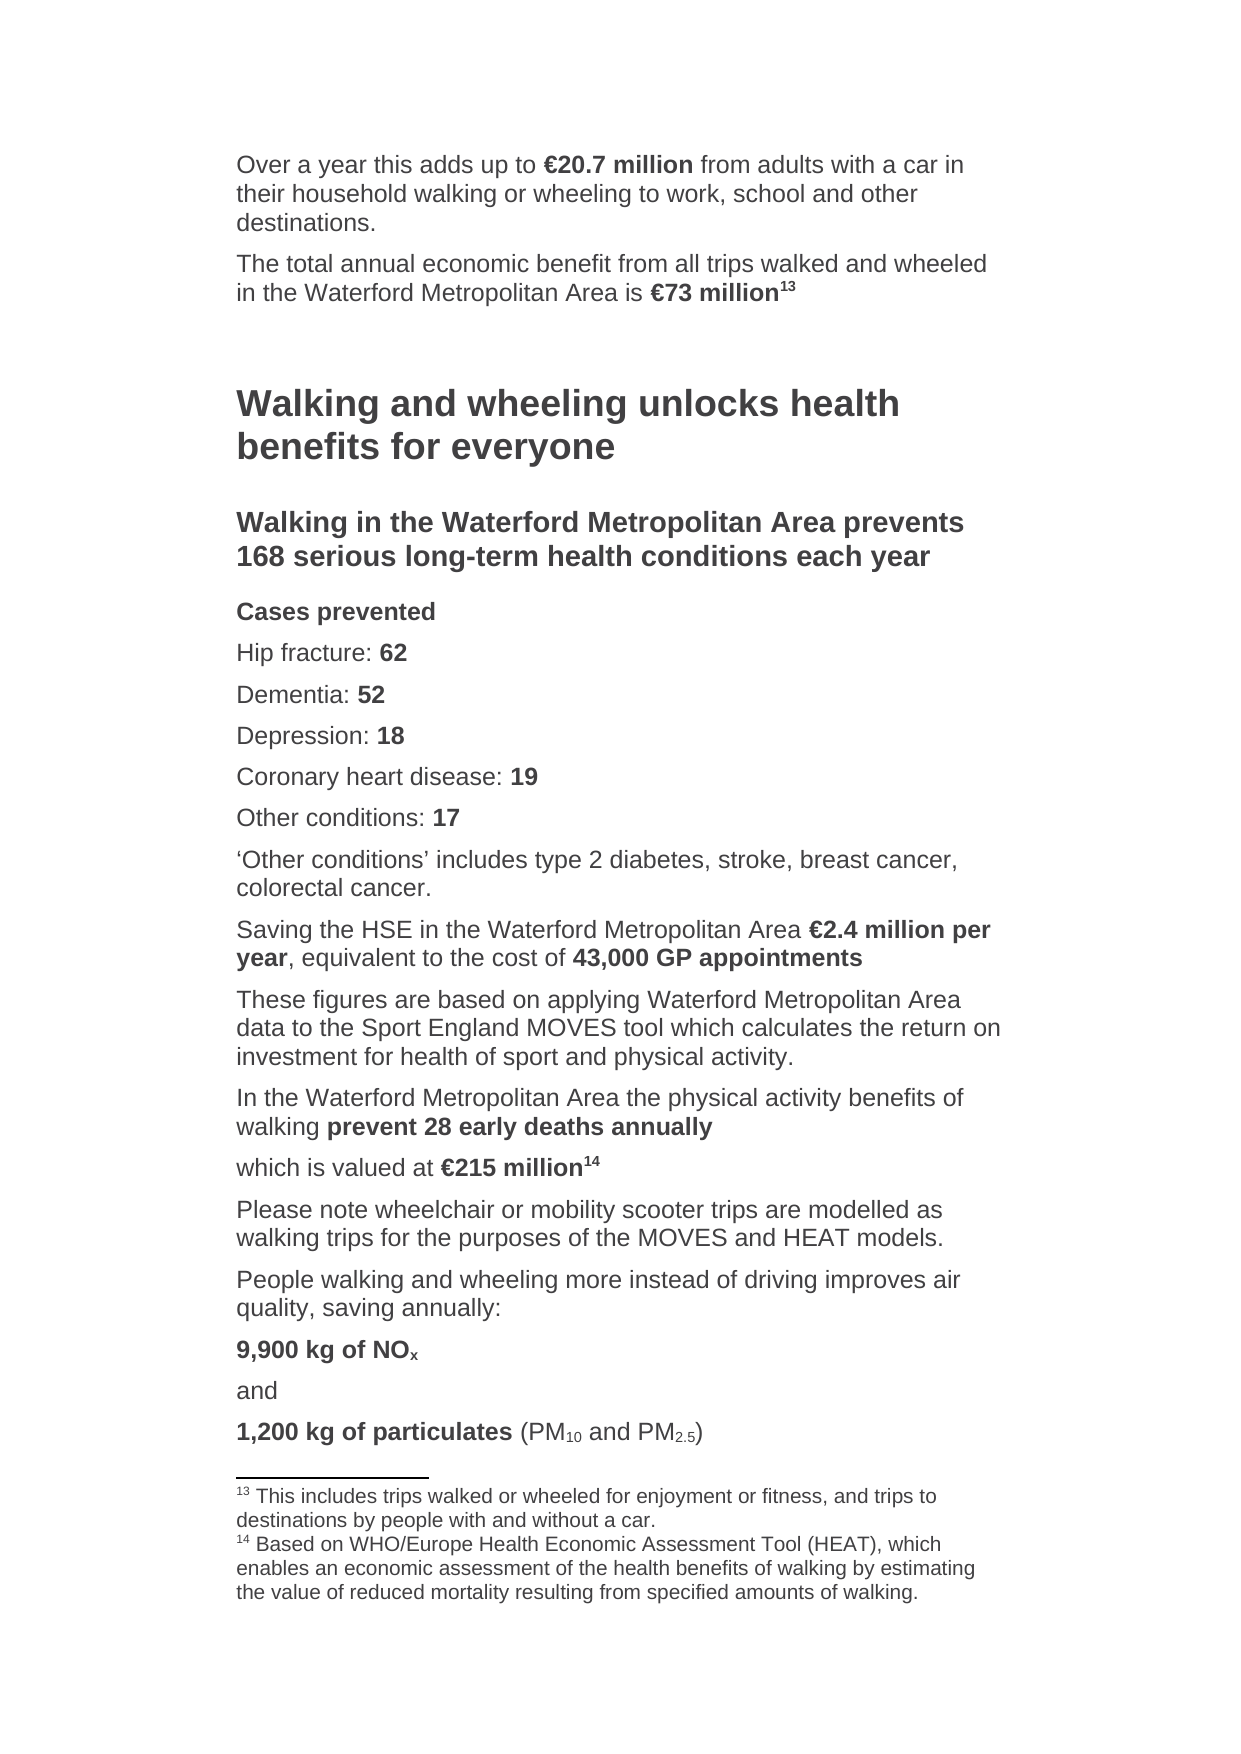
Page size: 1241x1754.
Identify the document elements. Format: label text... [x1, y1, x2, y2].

text People walking and wheeling more instead of driving improves air quality, saving annually: [236, 1264, 1004, 1322]
text Hip fracture: 62 [236, 638, 1004, 667]
text Over a year this adds up to €20.7 million from adults with a car in their household walking or wheeling to work, school and other destinations. [236, 150, 1004, 236]
text and [236, 1376, 1004, 1404]
subtitle Walking in the Waterford Metropolitan Area prevents 168 serious long-term health conditions each year [236, 505, 1004, 572]
subtitle Walking and wheeling unlocks health benefits for everyone [236, 381, 1004, 467]
text These figures are based on applying Waterford Metropolitan Area data to the Sport England MOVES tool which calculates the return on investment for health of sport and physical activity. [236, 984, 1004, 1071]
text Coronary heart disease: 19 [236, 762, 1004, 791]
text The total annual economic benefit from all trips walked and wheeled in the Waterford Metropolitan Area is €73 million [236, 249, 1004, 306]
text Other conditions: 17 [236, 803, 1004, 832]
text 9,900 kg of NOx [236, 1334, 1004, 1363]
text 1,200 kg of particulates (PM10 and PM2.5) [236, 1417, 1004, 1446]
text which is valued at €215 million [236, 1153, 1004, 1182]
text In the Waterford Metropolitan Area the physical activity benefits of walking prevent 28 early deaths annually [236, 1083, 1004, 1141]
text ‘Other conditions’ includes type 2 diabetes, stroke, breast cancer, colorectal cancer. [236, 844, 1004, 902]
text Depression: 18 [236, 721, 1004, 749]
subtitle Cases prevented [236, 597, 1004, 626]
text Please note wheelchair or mobility scooter trips are modelled as walking trips for the purposes of the MOVES and HEAT models. [236, 1194, 1004, 1252]
text Saving the HSE in the Waterford Metropolitan Area €2.4 million per year, equivalent to the cost of 43,000 GP appointments [236, 914, 1004, 972]
text Dementia: 52 [236, 679, 1004, 708]
